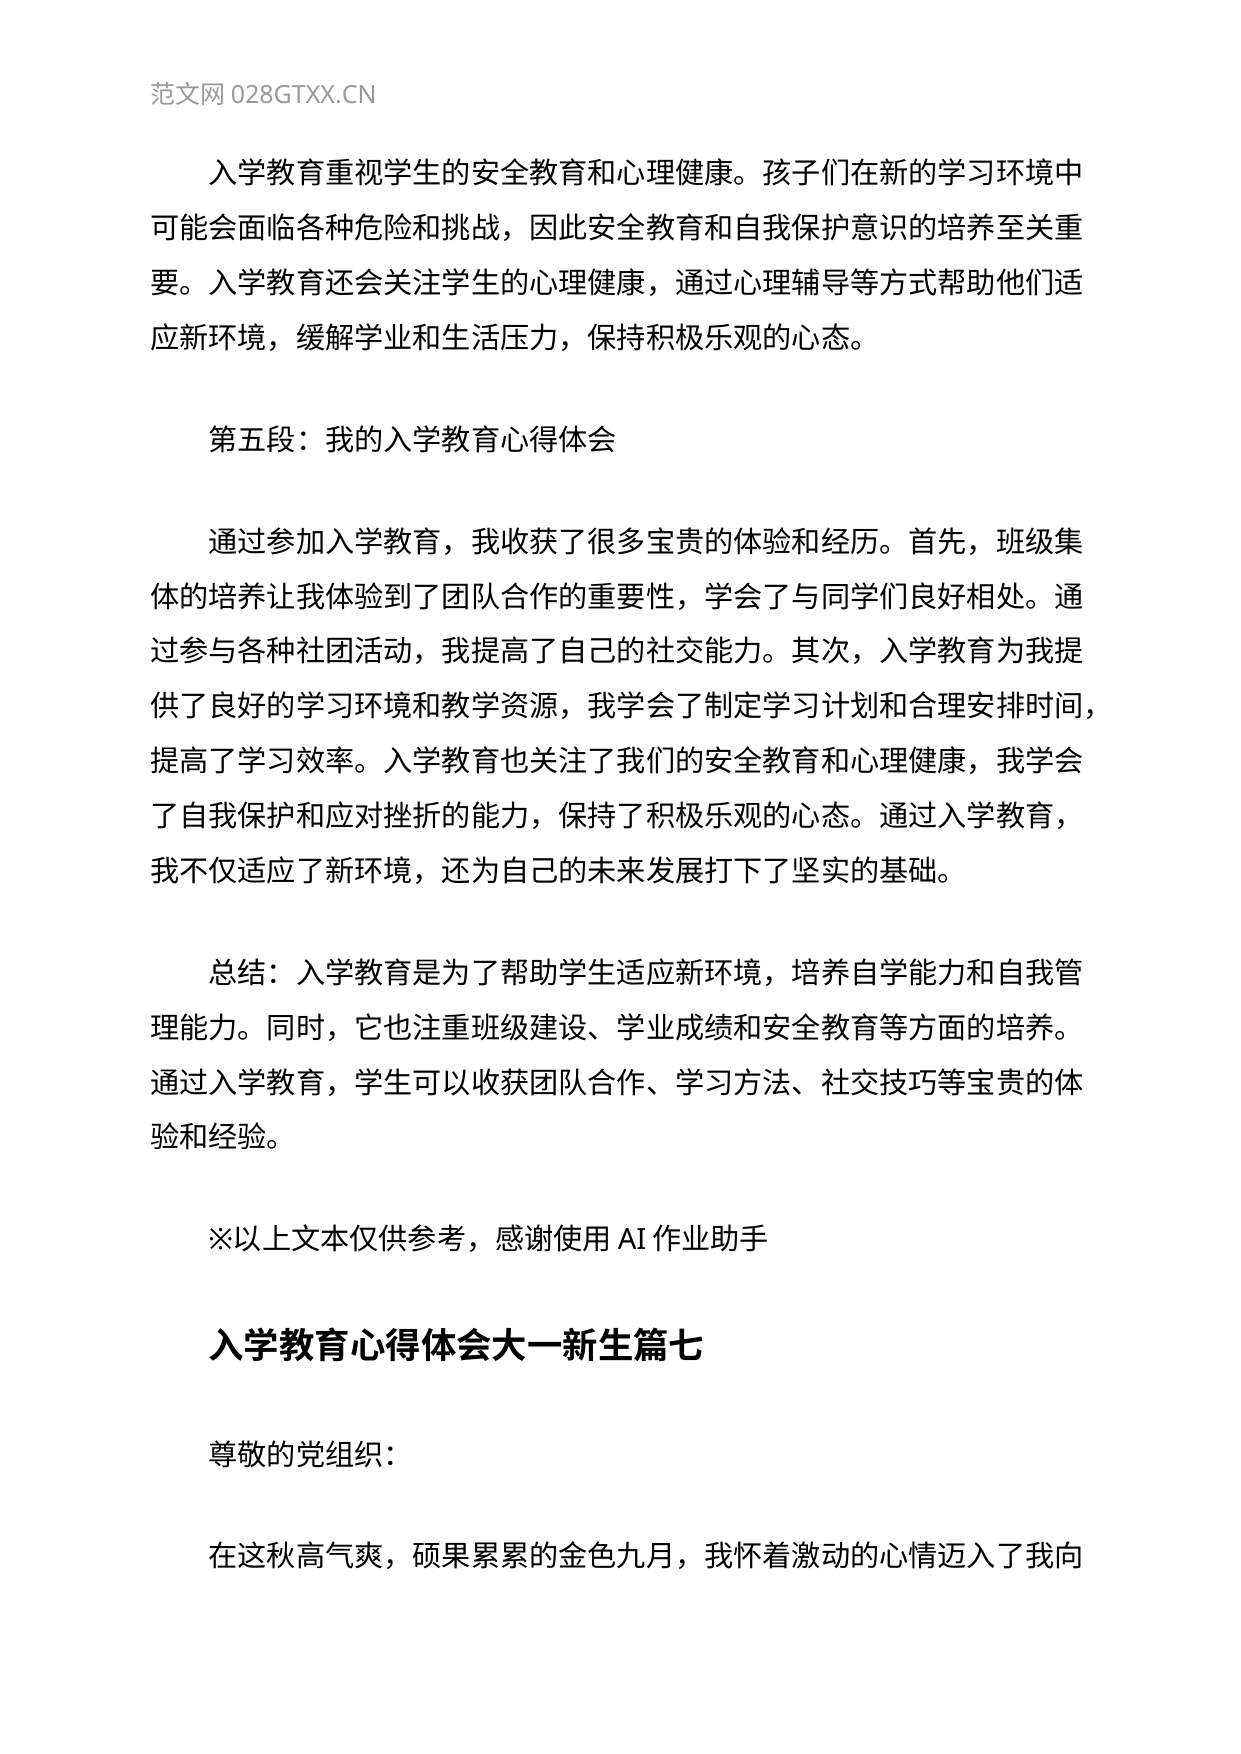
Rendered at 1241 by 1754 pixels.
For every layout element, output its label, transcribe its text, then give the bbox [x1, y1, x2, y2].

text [150, 1533, 1090, 1575]
text 尊敬的党组织： [150, 1431, 1090, 1473]
text 入学教育心得体会大一新生篇七 [150, 1318, 1090, 1369]
text 通过参加入学教育，我收获了很多宝贵的体验和经历。首先，班级集体的培养让我体验到了团队合作的重要性，学会了与同学们良好相处。通过参与各种社团活动，我提高了自己的社交能力。其次，入学教育为我提供了良好的学习环境和教学资源，我学会了制定学习计划和合理安排时间，提高了学习效率。入学教育也关注了我们的安全教育和心理健康，我学会了自我保护和应对挫折的能力，保持了积极乐观的心态。通过入学教育，我不仅适应了新环境，还为自己的未来发展打下了坚实的基础。 [150, 518, 1090, 890]
text 总结：入学教育是为了帮助学生适应新环境，培养自学能力和自我管理能力。同时，它也注重班级建设、学业成绩和安全教育等方面的培养。通过入学教育，学生可以收获团队合作、学习方法、社交技巧等宝贵的体验和经验。 [150, 949, 1090, 1156]
text ※以上文本仅供参考，感谢使用AI作业助手 [150, 1216, 1090, 1258]
text 入学教育重视学生的安全教育和心理健康。孩子们在新的学习环境中可能会面临各种危险和挑战，因此安全教育和自我保护意识的培养至关重要。入学教育还会关注学生的心理健康，通过心理辅导等方式帮助他们适应新环境，缓解学业和生活压力，保持积极乐观的心态。 [150, 150, 1090, 357]
text 第五段：我的入学教育心得体会 [150, 416, 1090, 459]
